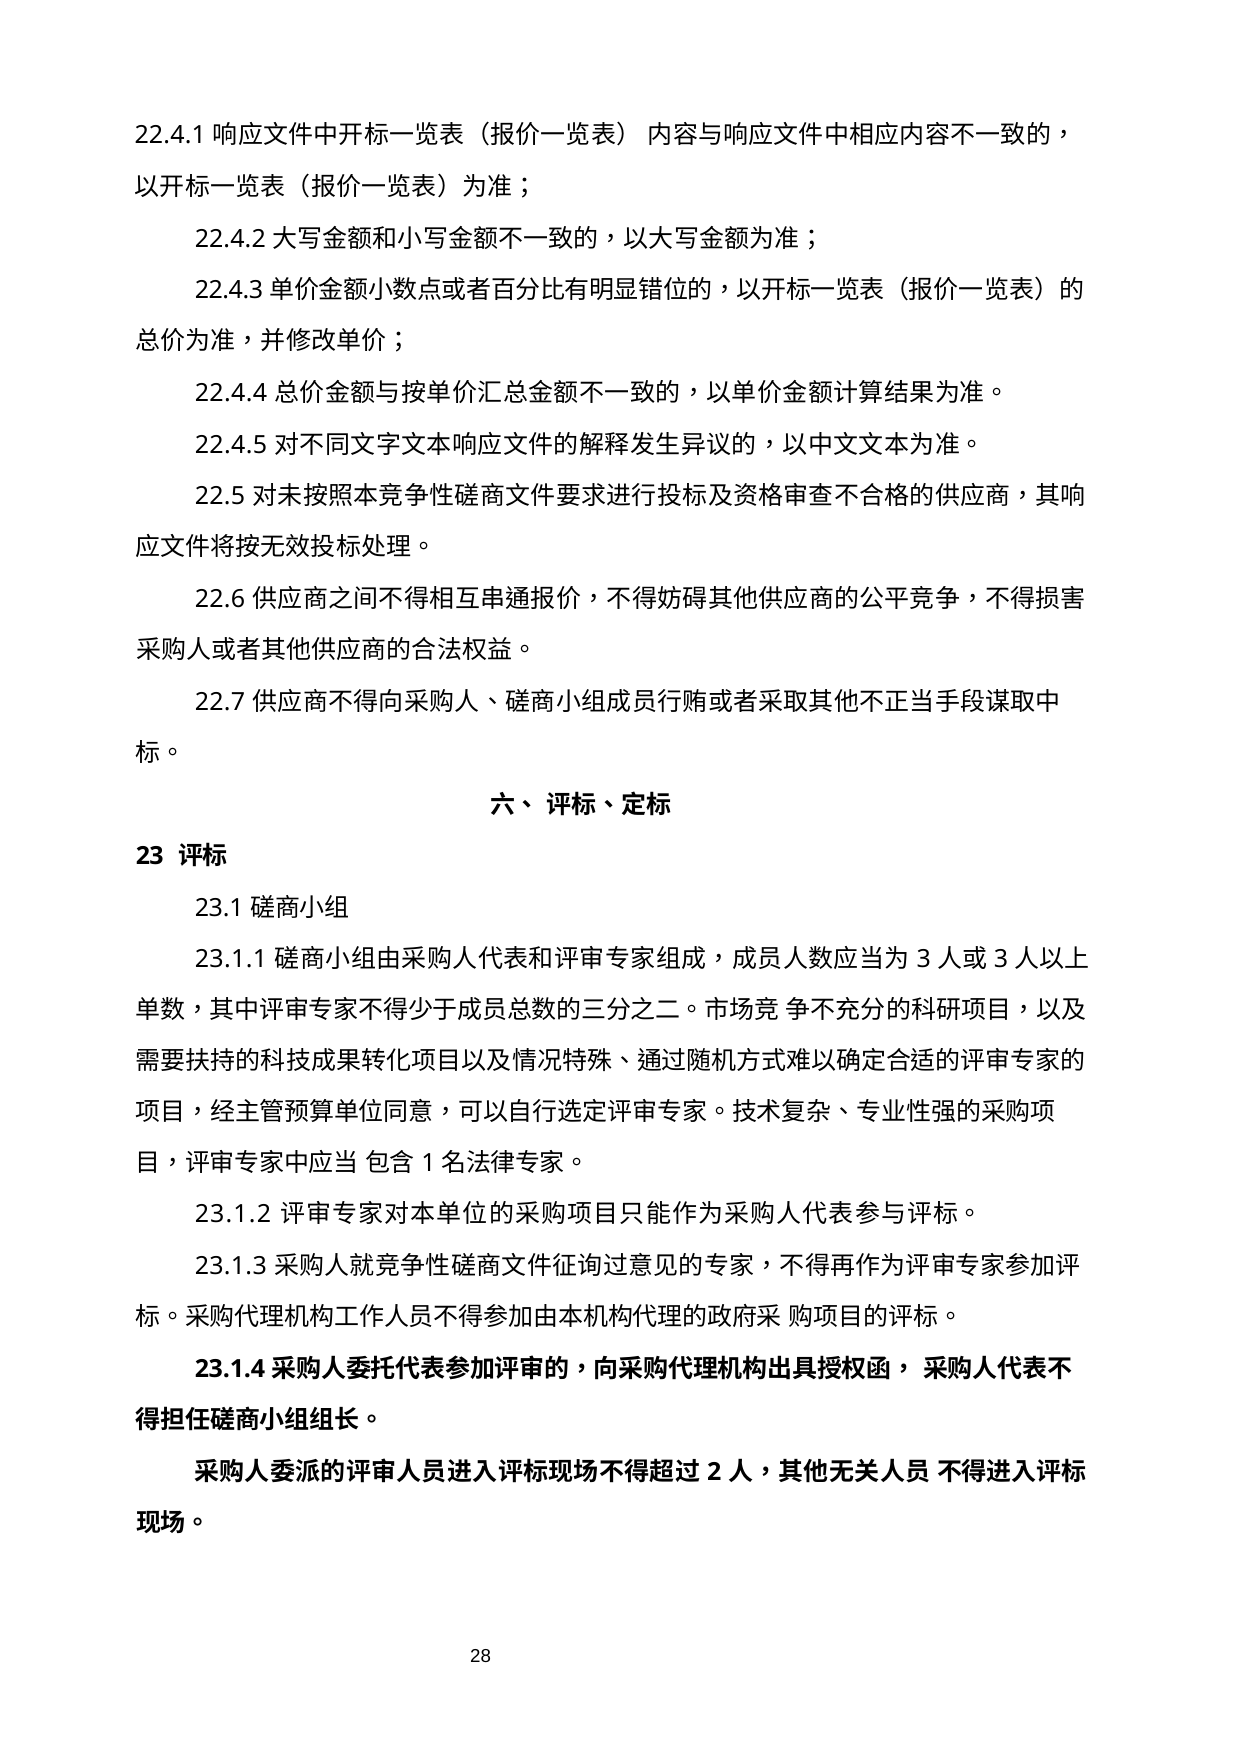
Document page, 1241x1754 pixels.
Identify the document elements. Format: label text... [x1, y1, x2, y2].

text 23.1.3 采购人就竞争性磋商文件征询过意见的专家，不得再作为评审专家参加评标。采购代理机构工作人员不得参加由本机构代理的政府采 购项目的评标。 [135, 1248, 1091, 1333]
text 23 评标 [136, 838, 1106, 872]
text 23.1.4 采购人委托代表参加评审的，向采购代理机构出具授权函， 采购人代表不得担任磋商小组组长。 [135, 1351, 1085, 1436]
text 六、 评标、定标 [490, 786, 1106, 820]
text 22.4.5 对不同文字文本响应文件的解释发生异议的，以中文文本为准。 [136, 426, 1091, 460]
text 22.4.4 总价金额与按单价汇总金额不一致的，以单价金额计算结果为准。 [136, 375, 1091, 409]
text 22.4.1 响应文件中开标一览表（报价一览表） 内容与响应文件中相应内容不一致的，以开标一览表（报价一览表）为准； [134, 117, 1091, 202]
text 22.6 供应商之间不得相互串通报价，不得妨碍其他供应商的公平竞争，不得损害采购人或者其他供应商的合法权益。 [136, 581, 1091, 666]
text 采购人委派的评审人员进入评标现场不得超过 2 人，其他无关人员 不得进入评标现场。 [136, 1453, 1091, 1538]
text 23.1 磋商小组 [194, 889, 1106, 923]
text 23.1.1 磋商小组由采购人代表和评审专家组成，成员人数应当为 3 人或 3 人以上单数，其中评审专家不得少于成员总数的三分之二。市场竞 争不充分的科研项目，以及需要扶持的科技成果转化项目以及情况特殊、通过随机方式难以确定合适的评审专家的项目，经主管预算单位同意，可以自行选定评审专家。技术复杂、专业性强的采购项目，评审专家中应当 包含 1 名法律专家。 [135, 941, 1098, 1179]
text 22.5 对未按照本竞争性磋商文件要求进行投标及资格审查不合格的供应商，其响应文件将按无效投标处理。 [135, 478, 1091, 563]
text 22.7 供应商不得向采购人、磋商小组成员行贿或者采取其他不正当手段谋取中标。 [135, 684, 1091, 769]
text 22.4.2 大写金额和小写金额不一致的，以大写金额为准； [194, 220, 1106, 254]
text 23.1.2 评审专家对本单位的采购项目只能作为采购人代表参与评标。 [135, 1196, 1091, 1230]
text 22.4.3 单价金额小数点或者百分比有明显错位的，以开标一览表（报价一览表）的总价为准，并修改单价； [135, 272, 1091, 357]
